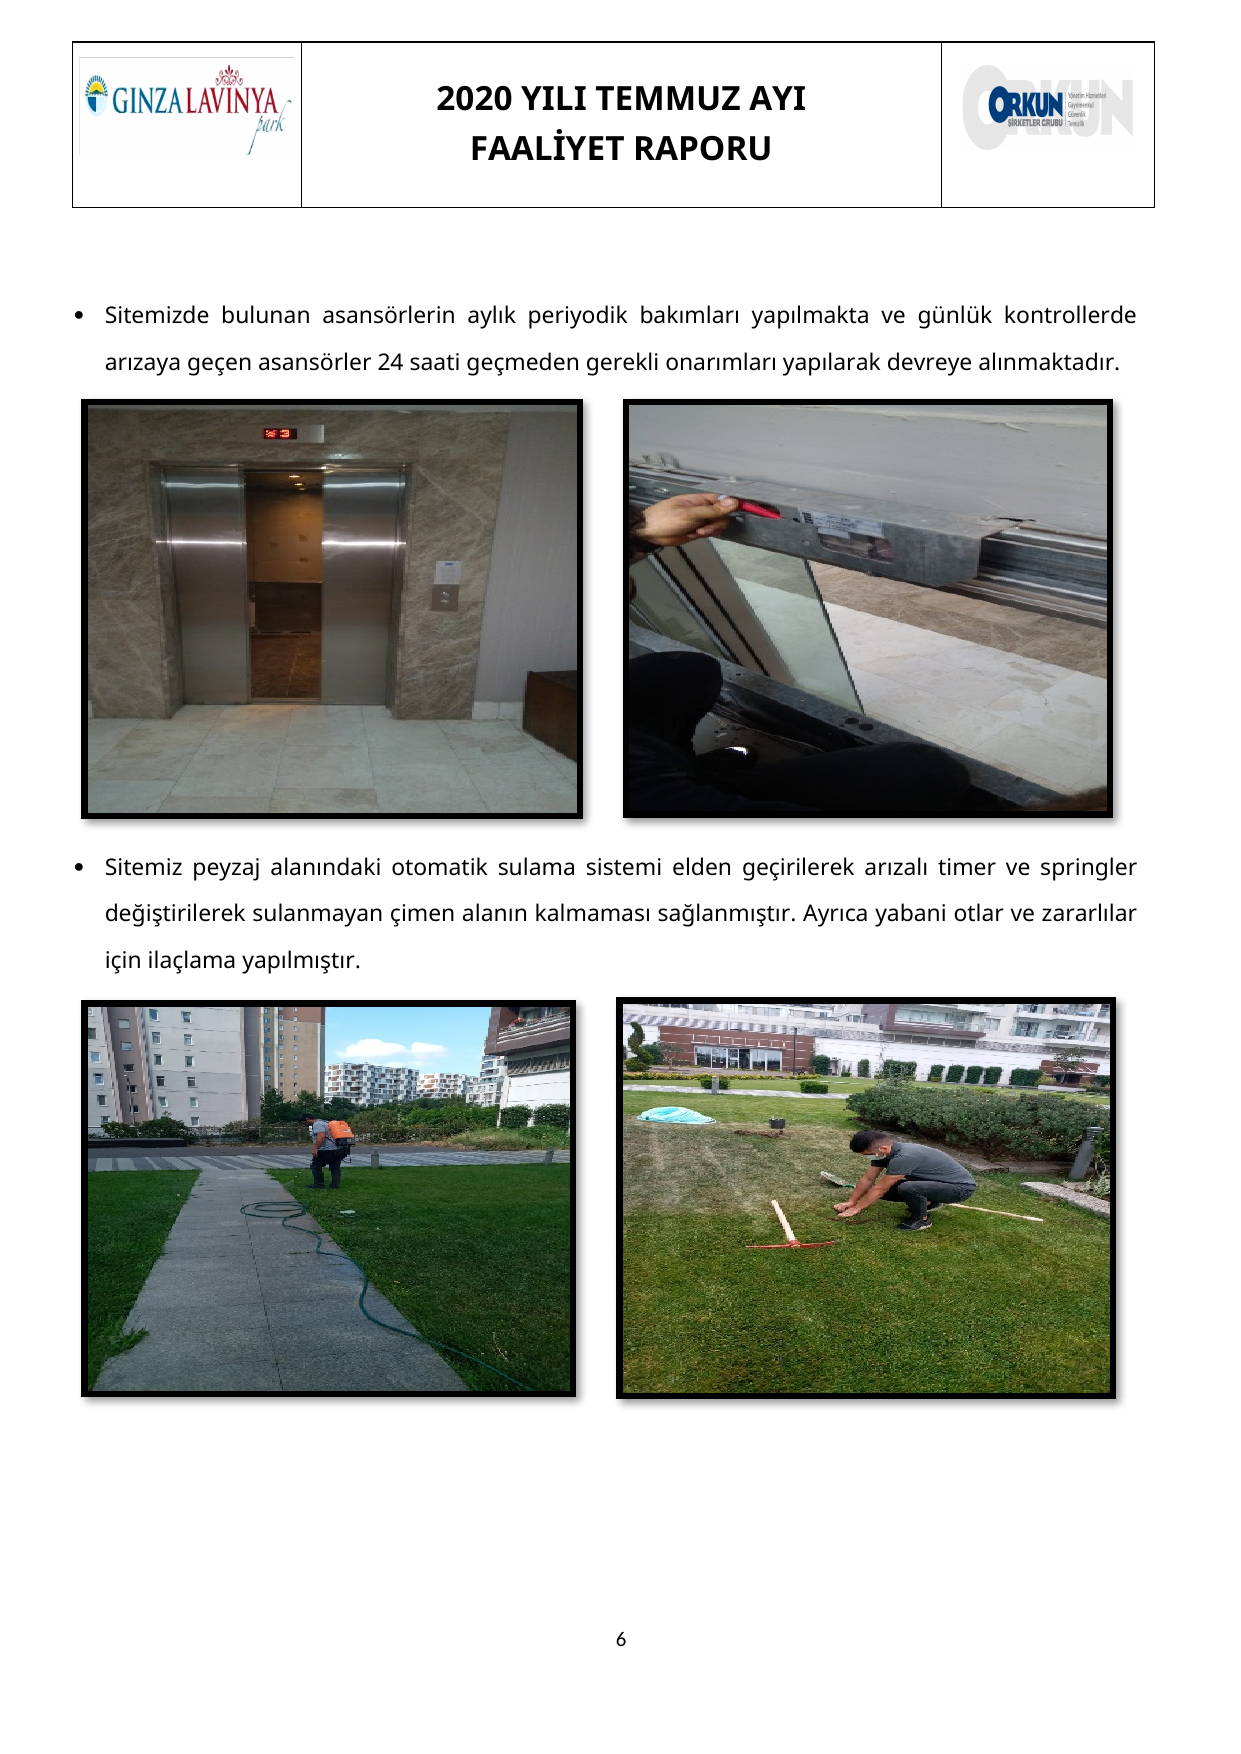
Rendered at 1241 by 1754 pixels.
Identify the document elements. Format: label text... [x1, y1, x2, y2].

picture [79, 57, 294, 155]
picture [962, 65, 1133, 150]
picture [623, 1004, 1110, 1393]
picture [629, 405, 1107, 811]
picture [88, 1007, 570, 1391]
list Sitemizde bulunan asansörlerin aylık periyodik bakımları yapılmakta ve günlük kontrollerde arızaya geçen asansörler 24 saati geçmeden gerekli onarımları yapılarak devreye alınmaktadır. [75, 299, 1138, 377]
picture [88, 405, 577, 813]
list Sitemiz peyzaj alanındaki otomatik sulama sistemi elden geçirilerek arızalı timer ve springler değiştirilerek sulanmayan çimen alanın kalmaması sağlanmıştır. Ayrıca yabani otlar ve zararlılar için ilaçlama yapılmıştır. [75, 850, 1138, 975]
